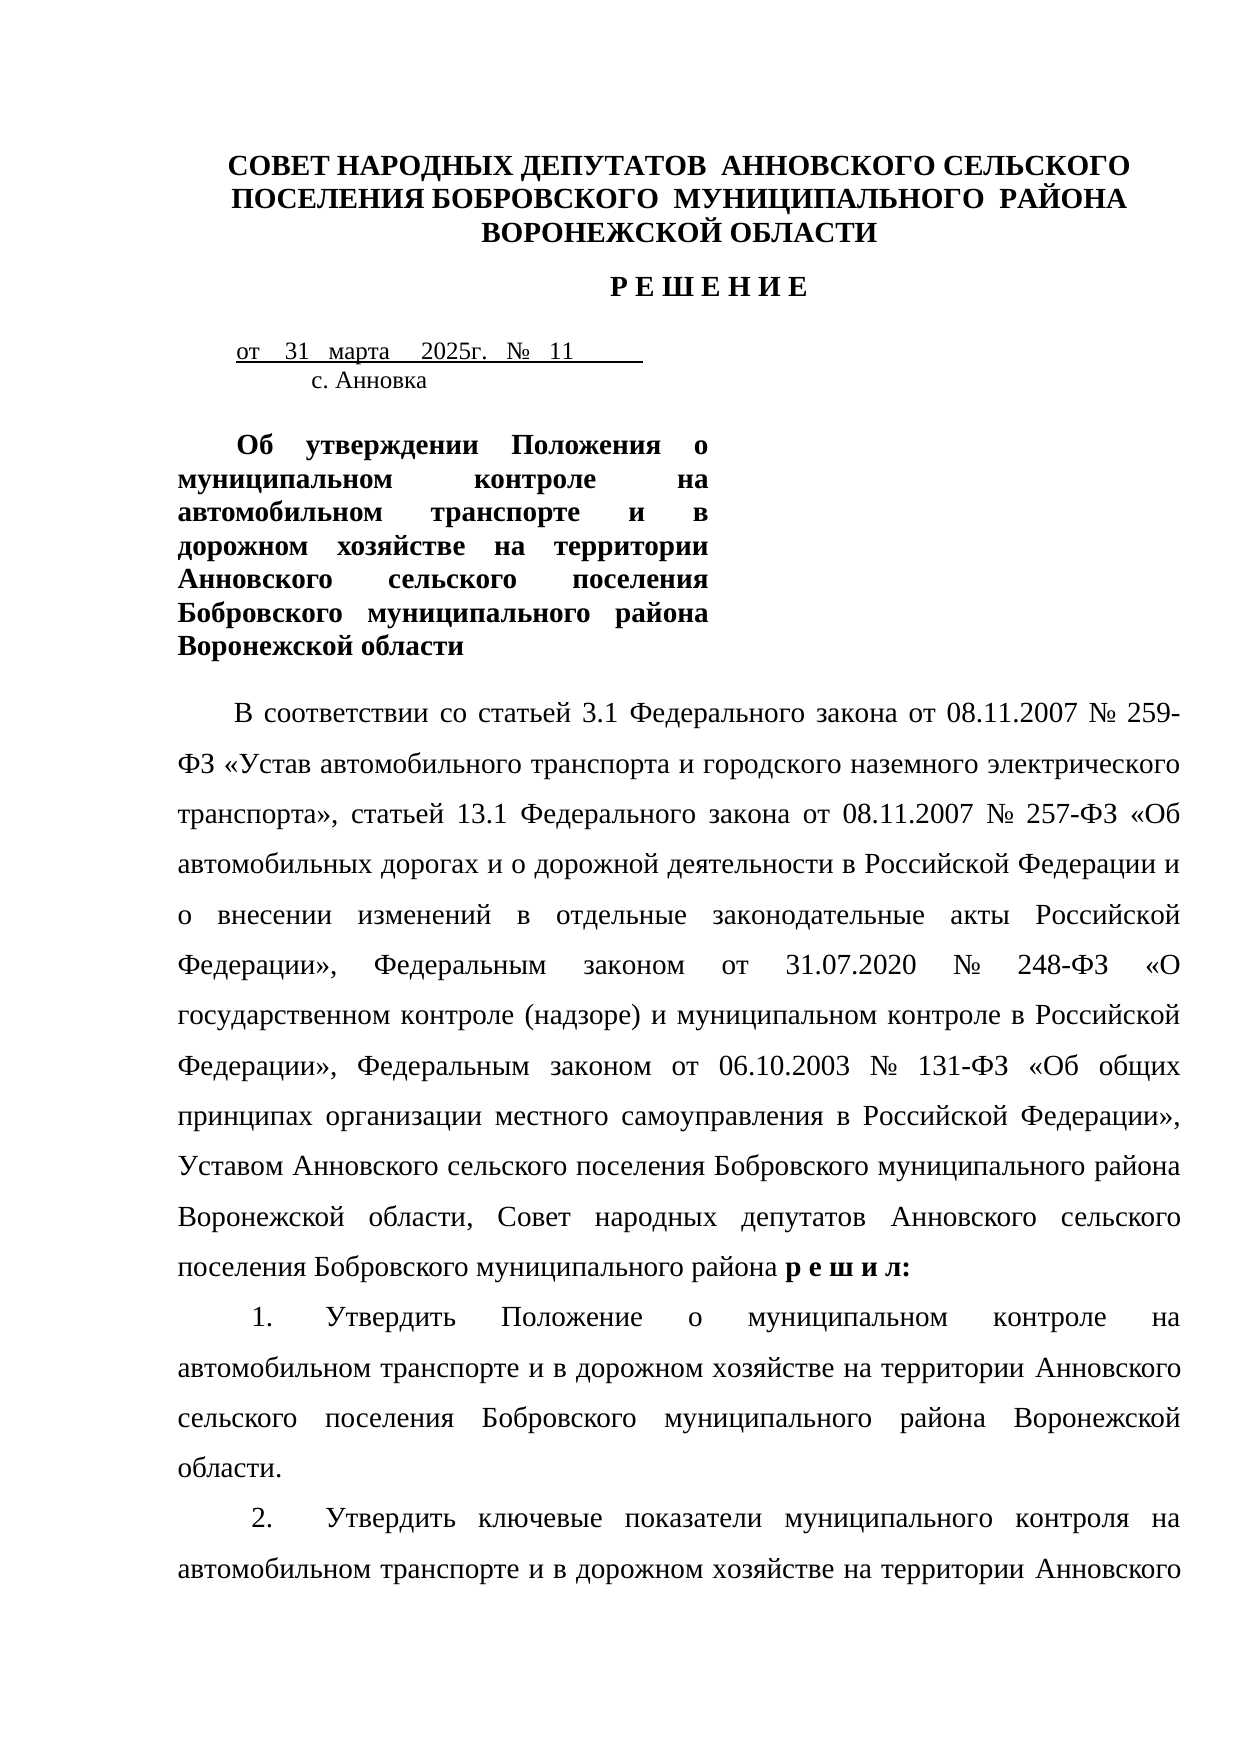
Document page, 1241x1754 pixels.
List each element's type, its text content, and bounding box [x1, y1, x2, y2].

text Об утверждении Положения о муниципальном контроле на автомобильном транспорте и в дорожном хозяйстве на территории Анновского сельского поселения Бобровского муниципального района Воронежской области [177, 427, 709, 662]
text В соответствии со статьей 3.1 Федерального закона от 08.11.2007 № 259-ФЗ «Устав автомобильного транспорта и городского наземного электрического транспорта», статьей 13.1 Федерального закона от 08.11.2007 № 257-ФЗ «Об автомобильных дорогах и о дорожной деятельности в Российской Федерации и о внесении изменений в отдельные законодательные акты Российской Федерации», Федеральным законом от 31.07.2020 № 248-ФЗ «О государственном контроле (надзоре) и муниципальном контроле в Российской Федерации», Федеральным законом от 06.10.2003 № 131-ФЗ «Об общих принципах организации местного самоуправления в Российской Федерации», Уставом Анновского сельского поселения Бобровского муниципального района Воронежской области, Совет народных депутатов Анновского сельского поселения Бобровского муниципального района р е ш и л: [177, 696, 1181, 1283]
text Р Е Ш Е Н И Е [177, 269, 1181, 303]
text от 31 марта 2025г. № 11 [177, 336, 1181, 365]
list Утвердить Положение о муниципальном контроле на автомобильном транспорте и в дорожном хозяйстве на территории Анновского сельского поселения Бобровского муниципального района Воронежской области. [177, 1299, 1181, 1484]
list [177, 1501, 1181, 1584]
text СОВЕТ НАРОДНЫХ ДЕПУТАТОВ АННОВСКОГО СЕЛЬСКОГО ПОСЕЛЕНИЯ БОБРОВСКОГО МУНИЦИПАЛЬНОГО РАЙОНА ВОРОНЕЖСКОЙ ОБЛАСТИ [177, 148, 1181, 248]
text с. Анновка [177, 365, 694, 394]
